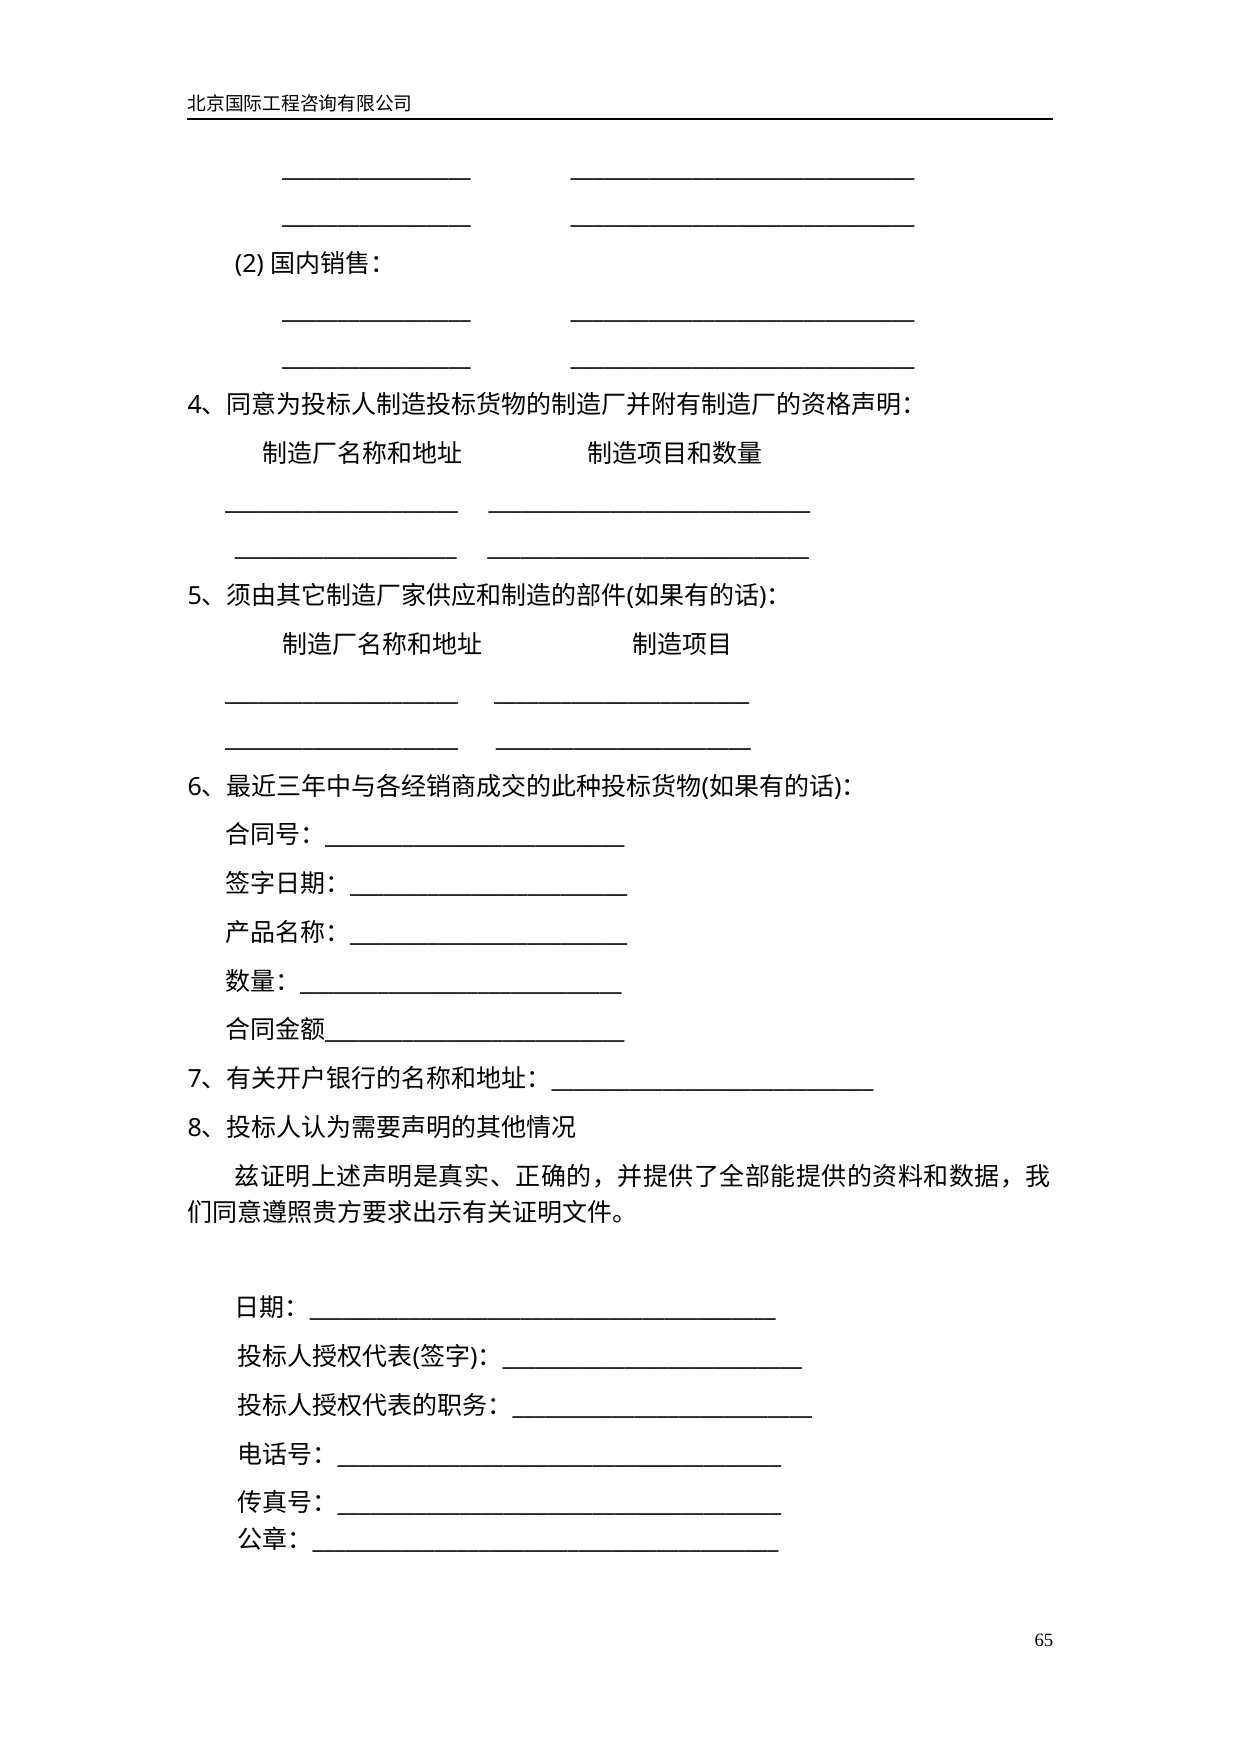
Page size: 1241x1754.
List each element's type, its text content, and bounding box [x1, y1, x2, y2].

text 合同号：___________________________ [187, 815, 1053, 851]
text ____________________ _____________________________ [187, 529, 1053, 563]
text _____________________ _____________________________ [187, 482, 1053, 517]
text 产品名称：_________________________ [187, 912, 1053, 949]
text 数量：_____________________________ [187, 961, 1053, 997]
text 电话号：________________________________________ [187, 1434, 1053, 1470]
text 4、同意为投标人制造投标货物的制造厂并附有制造厂的资格声明： [187, 385, 1053, 421]
text _________________ _______________________________ [234, 338, 1053, 372]
text 8、投标人认为需要声明的其他情况 [187, 1107, 1053, 1144]
text _____________________ _______________________ [187, 673, 1053, 707]
text 公章：__________________________________________ [187, 1519, 1053, 1555]
text 制造厂名称和地址 制造项目和数量 [187, 434, 1053, 470]
text 合同金额___________________________ [187, 1010, 1053, 1046]
text 6、最近三年中与各经销商成交的此种投标货物(如果有的话)： [187, 766, 1053, 802]
text 7、有关开户银行的名称和地址：_____________________________ [187, 1059, 1053, 1095]
text 5、须由其它制造厂家供应和制造的部件(如果有的话)： [187, 576, 1053, 612]
text _________________ _______________________________ [234, 292, 1053, 326]
text 日期：__________________________________________ [234, 1288, 1053, 1324]
text 制造厂名称和地址 制造项目 [234, 624, 1053, 661]
text _________________ _______________________________ [234, 197, 1053, 231]
text _____________________ _______________________ [187, 720, 1053, 754]
text (2) 国内销售： [187, 243, 1053, 279]
text 投标人授权代表(签字)：___________________________ [187, 1337, 1053, 1373]
text 投标人授权代表的职务：___________________________ [187, 1385, 1053, 1422]
text 签字日期：_________________________ [187, 864, 1053, 900]
text 兹证明上述声明是真实、正确的，并提供了全部能提供的资料和数据，我们同意遵照贵方要求出示有关证明文件。 [187, 1156, 1053, 1229]
text 传真号：________________________________________ [187, 1483, 1053, 1519]
text _________________ _______________________________ [234, 150, 1053, 184]
